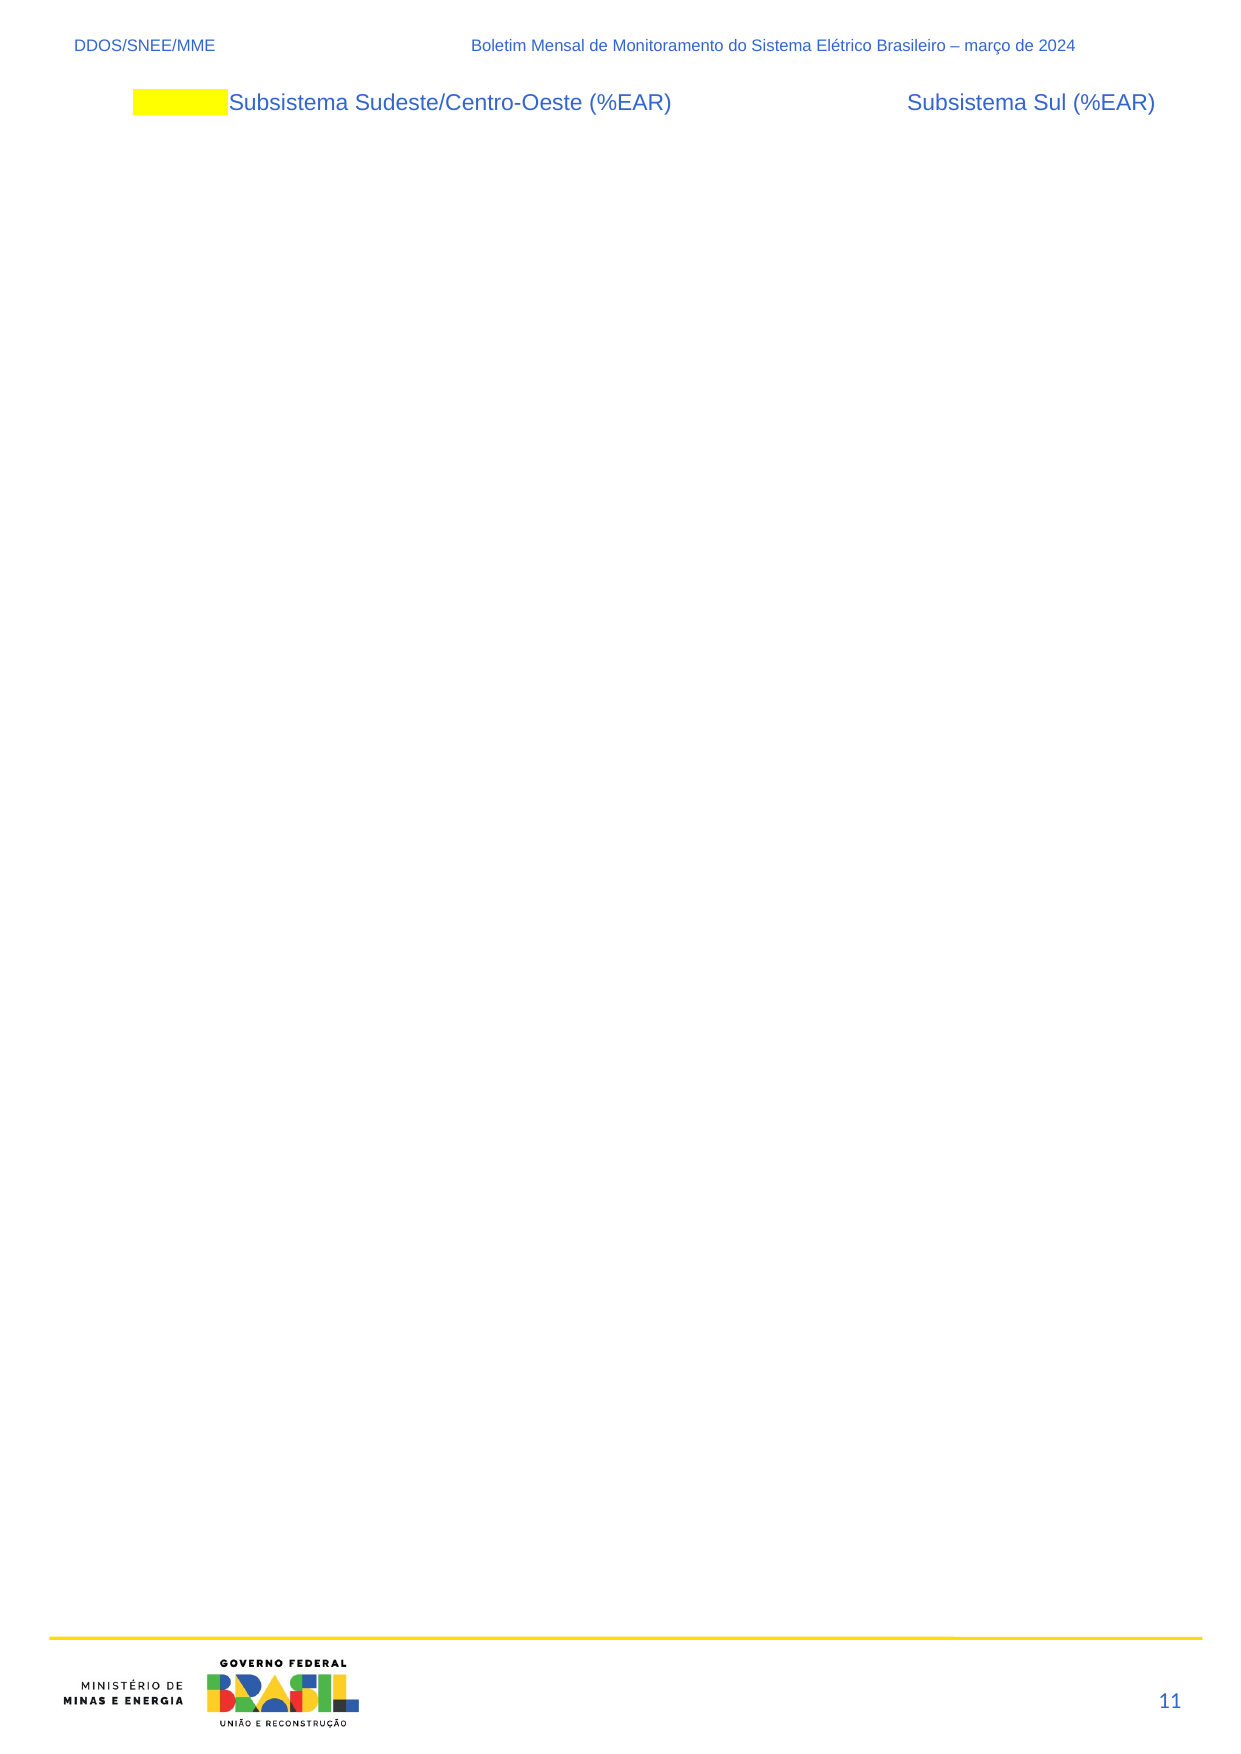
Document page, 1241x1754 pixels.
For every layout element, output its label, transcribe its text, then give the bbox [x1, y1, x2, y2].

text Subsistema Sudeste/Centro-Oeste (%EAR) Subsistema Sul (%EAR) [228, 89, 1181, 115]
picture [63, 1659, 359, 1728]
